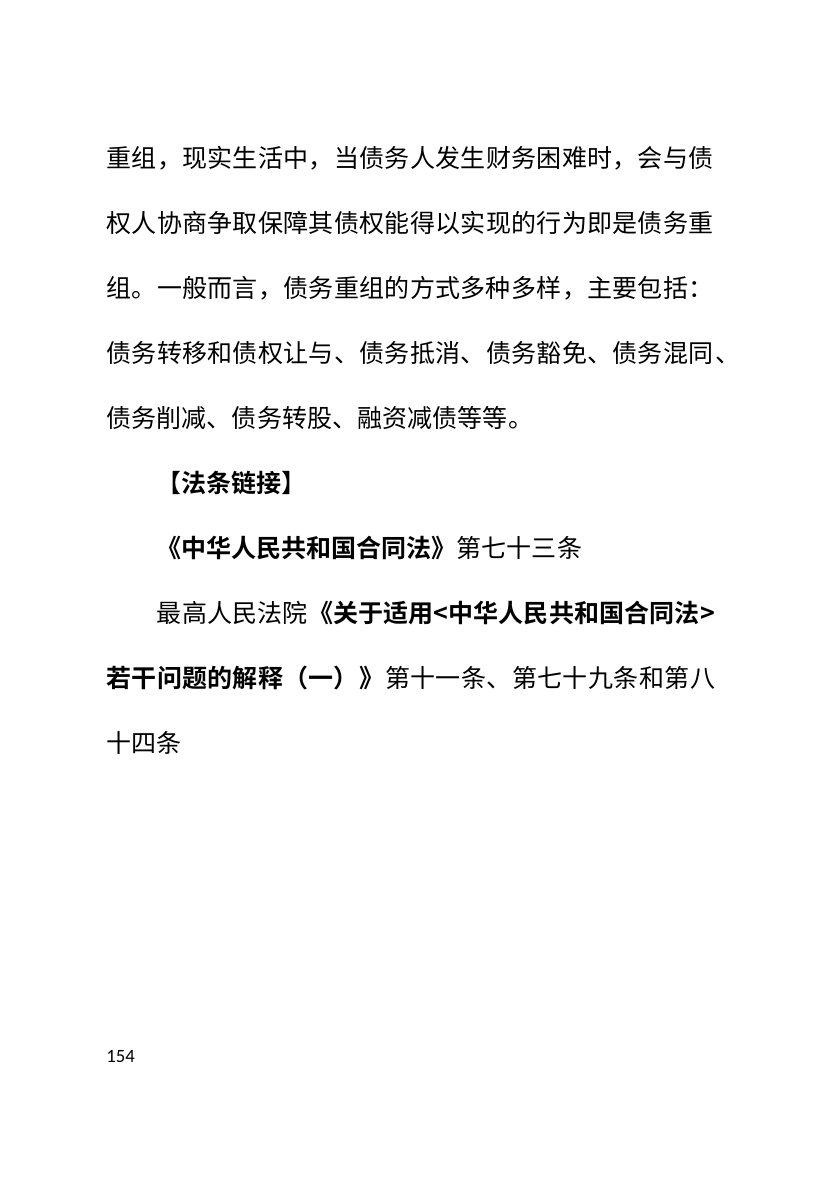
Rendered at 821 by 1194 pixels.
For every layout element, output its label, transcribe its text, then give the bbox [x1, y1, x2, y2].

text 《中华人民共和国合同法》第七十三条 [106, 514, 715, 579]
text 【法条链接】 [106, 449, 715, 514]
text 最高人民法院《关于适用<中华人民共和国合同法>若干问题的解释（一）》第十一条、第七十九条和第八十四条 [106, 579, 715, 774]
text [106, 124, 715, 449]
